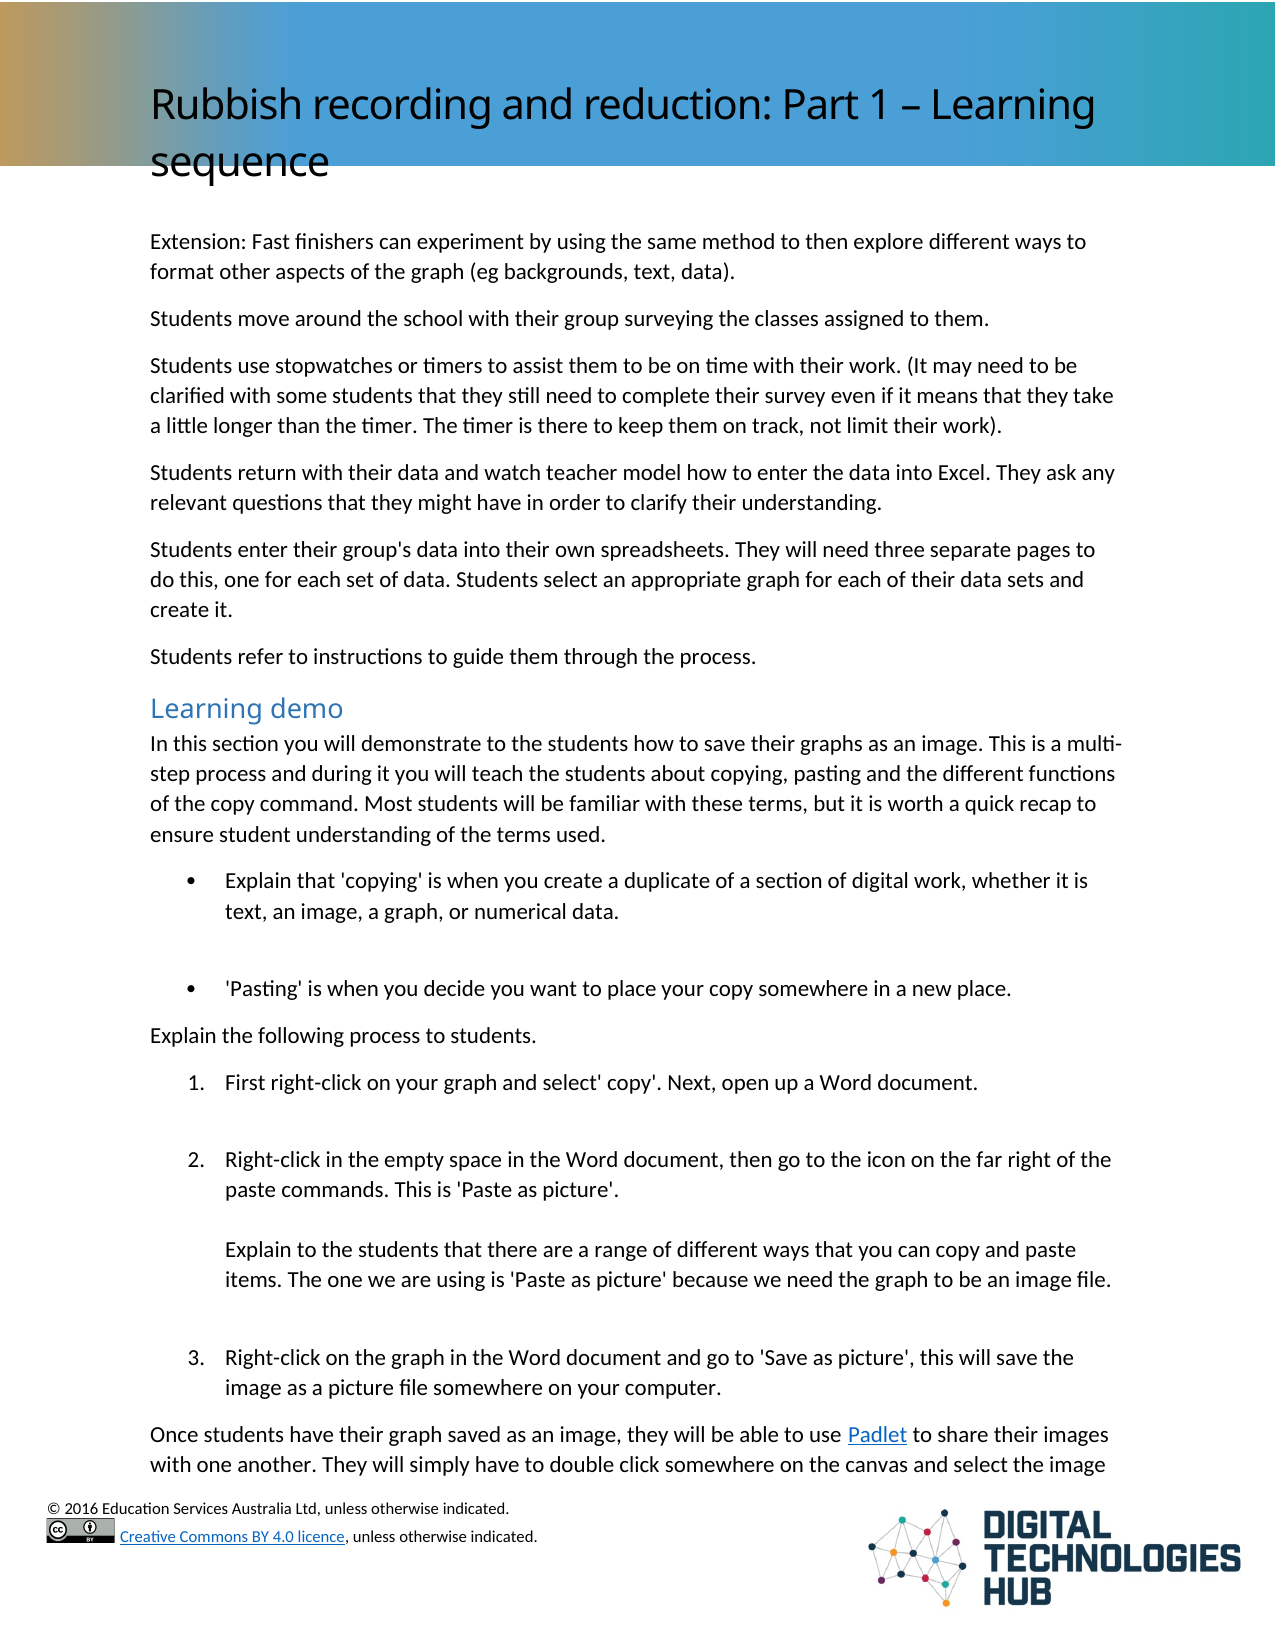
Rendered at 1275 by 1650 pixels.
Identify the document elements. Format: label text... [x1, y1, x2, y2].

text In this section you will demonstrate to the students how to save their graphs as an image. This is a multi-step process and during it you will teach the students about copying, pasting and the different functions of the copy command. Most students will be familiar with these terms, but it is worth a quick recap to ensure student understanding of the terms used. [150, 729, 1125, 848]
subtitle Learning demo [150, 689, 1125, 726]
list 'Pasting' is when you decide you want to place your copy somewhere in a new place. [187, 974, 1125, 1002]
text Students move around the school with their group surveying the classes assigned to them. [150, 304, 1125, 332]
text Students enter their group's data into their own spreadsheets. They will need three separate pages to do this, one for each set of data. Students select an appropriate graph for each of their data sets and create it. [150, 535, 1125, 624]
picture [197, 156, 209, 166]
picture [859, 1499, 1249, 1619]
picture [46, 1518, 115, 1543]
picture [246, 156, 258, 163]
picture [0, 2, 1275, 166]
list First right-click on your graph and select' copy'. Next, open up a Word document. [187, 1068, 1125, 1126]
picture [270, 156, 282, 166]
picture [312, 156, 324, 163]
list Explain that 'copying' is when you create a duplicate of a section of digital work, whether it is text, an image, a graph, or numerical data. [187, 867, 1125, 955]
text Students return with their data and watch teacher model how to enter the data into Excel. They ask any relevant questions that they might have in order to clarify their understanding. [150, 458, 1125, 516]
text Explain the following process to students. [150, 1021, 1125, 1049]
text Students use stopwatches or timers to assist them to be on time with their work. (It may need to be clarified with some students that they still need to complete their survey even if it means that they take a little longer than the timer. The timer is there to keep them on track, not limit their work). [150, 351, 1125, 439]
text Students refer to instructions to guide them through the process. [150, 642, 1125, 671]
list Right-click on the graph in the Word document and go to 'Save as picture', this will save the image as a picture file somewhere on your computer. [187, 1343, 1125, 1401]
picture [175, 156, 187, 163]
text Extension: Fast finishers can experiment by using the same method to then explore different ways to format other aspects of the graph (eg backgrounds, text, data). [150, 197, 1125, 285]
list Right-click in the empty space in the Word document, then go to the icon on the far right of the paste commands. This is 'Paste as picture'. Explain to the students that there are a range of different ways that you can copy and paste items. The one we are using is 'Paste as picture' because we need the graph to be an image file. [187, 1145, 1125, 1324]
